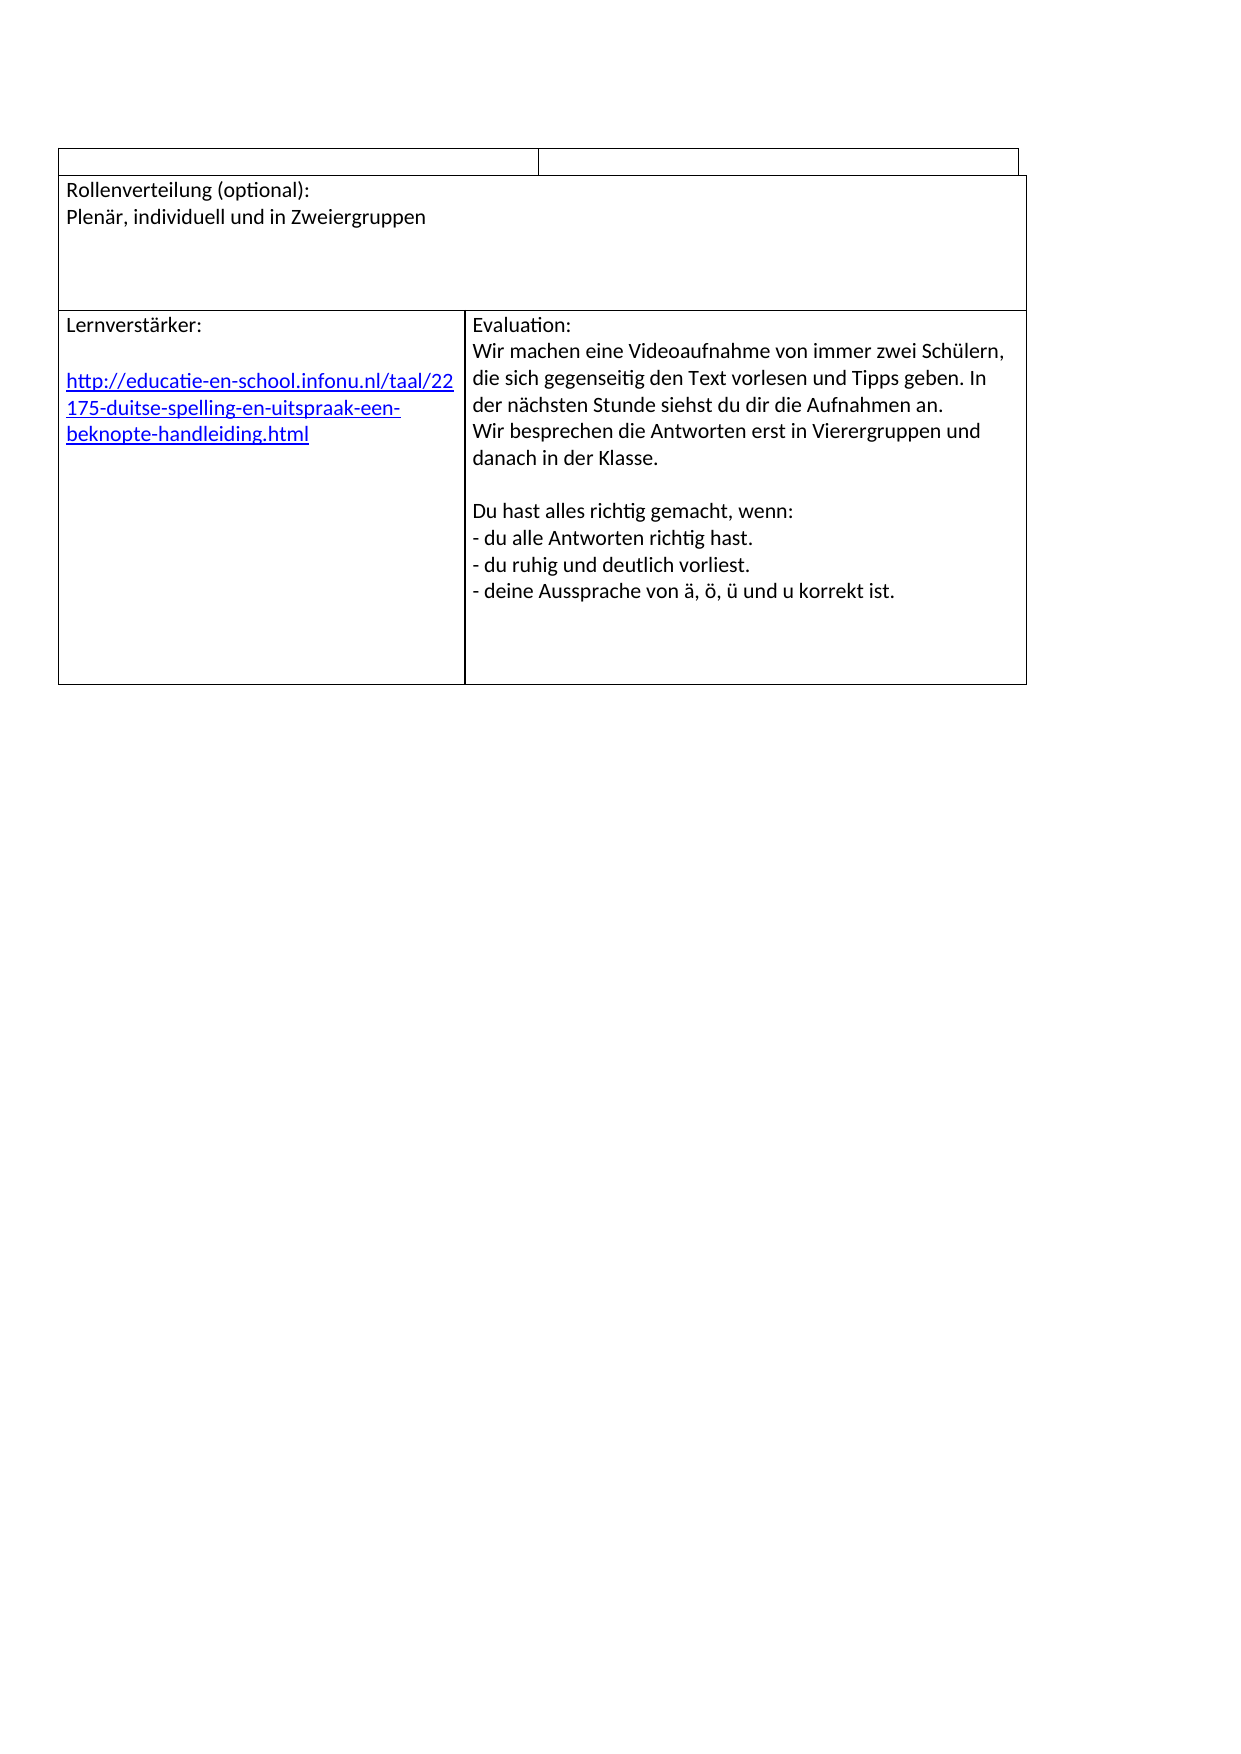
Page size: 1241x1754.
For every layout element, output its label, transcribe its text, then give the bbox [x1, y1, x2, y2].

table_cell Rollenverteilung (optional): Plenär, individuell und in Zweiergruppen [59, 176, 1026, 310]
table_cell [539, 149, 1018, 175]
table_cell Lernverstärker: http://educatie-en-school.infonu.nl/taal/22175-duitse-spelling-en-uitspraak-een-beknopte-handleiding.html [59, 311, 464, 684]
table_cell Evaluation: Wir machen eine Videoaufnahme von immer zwei Schülern, die sich gegenseitig den Text vorlesen und Tipps geben. In der nächsten Stunde siehst du dir die Aufnahmen an. Wir besprechen die Antworten erst in Vierergruppen und danach in der Klasse. Du hast alles richtig gemacht, wenn: - du alle Antworten richtig hast. - du ruhig und deutlich vorliest. - deine Aussprache von ä, ö, ü und u korrekt ist. [466, 311, 1026, 684]
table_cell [59, 149, 538, 175]
